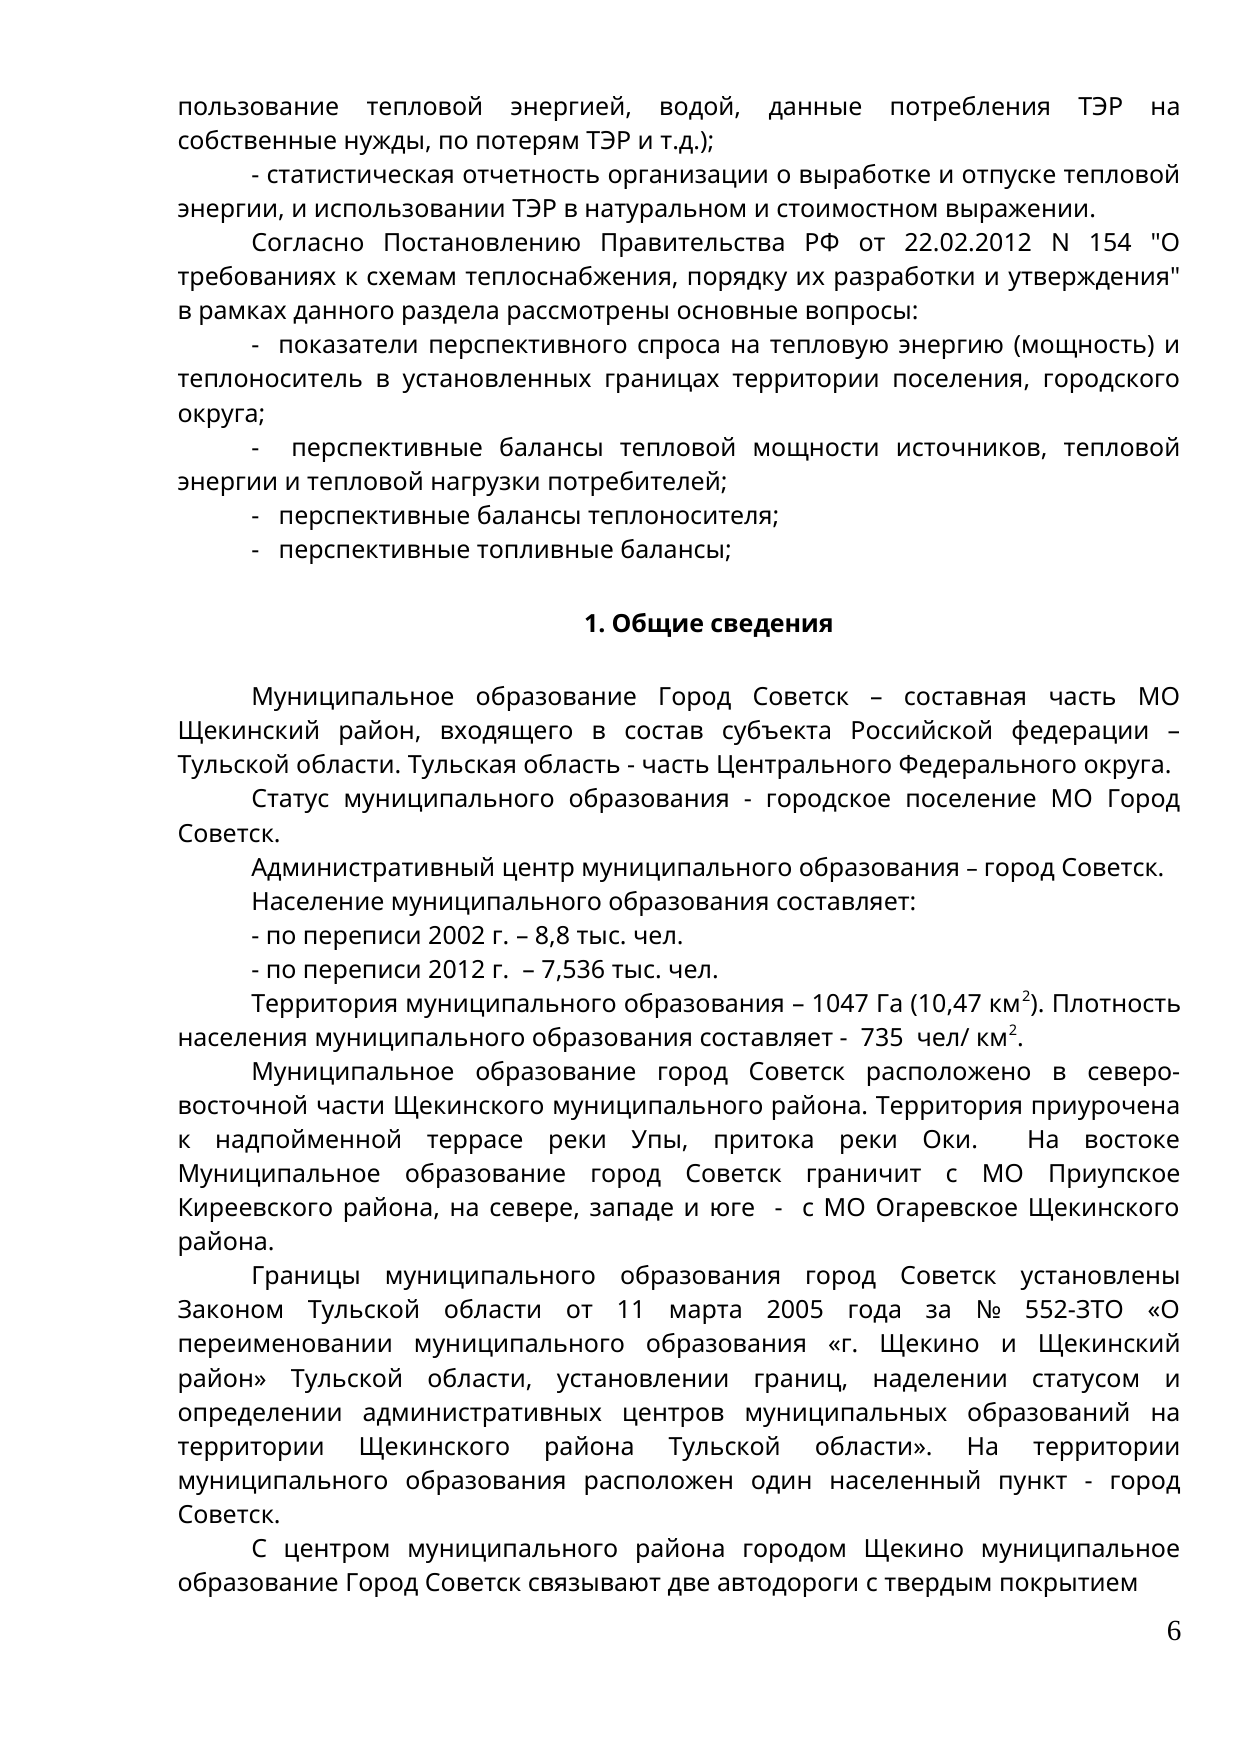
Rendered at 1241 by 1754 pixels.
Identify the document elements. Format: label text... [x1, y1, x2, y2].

text Статус муниципального образования - городское поселение МО Город Советск. [177, 781, 1181, 849]
text - перспективные балансы теплоносителя; [177, 497, 1181, 531]
text Согласно Постановлению Правительства РФ от 22.02.2012 N 154 "О требованиях к схемам теплоснабжения, порядку их разработки и утверждения" в рамках данного раздела рассмотрены основные вопросы: [177, 225, 1181, 327]
subtitle 1. Общие сведения [177, 605, 1181, 639]
text - по переписи 2012 г. – 7,536 тыс. чел. [177, 951, 1181, 986]
text - по переписи 2002 г. – 8,8 тыс. чел. [177, 917, 1181, 951]
text - показатели перспективного спроса на тепловую энергию (мощность) и теплоноситель в установленных границах территории поселения, городского округа; [177, 327, 1181, 429]
text Муниципальное образование город Советск расположено в северо-восточной части Щекинского муниципального района. Территория приурочена к надпойменной террасе реки Упы, притока реки Оки. На востоке Муниципальное образование город Советск граничит с МО Приупское Киреевского района, на севере, западе и юге - с МО Огаревское Щекинского района. [177, 1054, 1181, 1258]
text С центром муниципального района городом Щекино муниципальное образование Город Советск связывают две автодороги с твердым покрытием [177, 1531, 1181, 1599]
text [177, 89, 1181, 157]
text Границы муниципального образования город Советск установлены Законом Тульской области от 11 марта 2005 года за № 552-ЗТО «О переименовании муниципального образования «г. Щекино и Щекинский район» Тульской области, установлении границ, наделении статусом и определении административных центров муниципальных образований на территории Щекинского района Тульской области». На территории муниципального образования расположен один населенный пункт - город Советск. [177, 1258, 1181, 1531]
text Муниципальное образование Город Советск – составная часть МО Щекинский район, входящего в состав субъекта Российской федерации – Тульской области. Тульская область - часть Центрального Федерального округа. [177, 679, 1181, 781]
text - статистическая отчетность организации о выработке и отпуске тепловой энергии, и использовании ТЭР в натуральном и стоимостном выражении. [177, 157, 1181, 225]
text Территория муниципального образования – 1047 Га (10,47 км2). Плотность населения муниципального образования составляет - 735 чел/ км2. [177, 986, 1181, 1054]
text - перспективные топливные балансы; [177, 531, 1181, 566]
text Административный центр муниципального образования – город Советск. [177, 849, 1181, 883]
text - перспективные балансы тепловой мощности источников, тепловой энергии и тепловой нагрузки потребителей; [177, 429, 1181, 497]
text Население муниципального образования составляет: [177, 883, 1181, 917]
